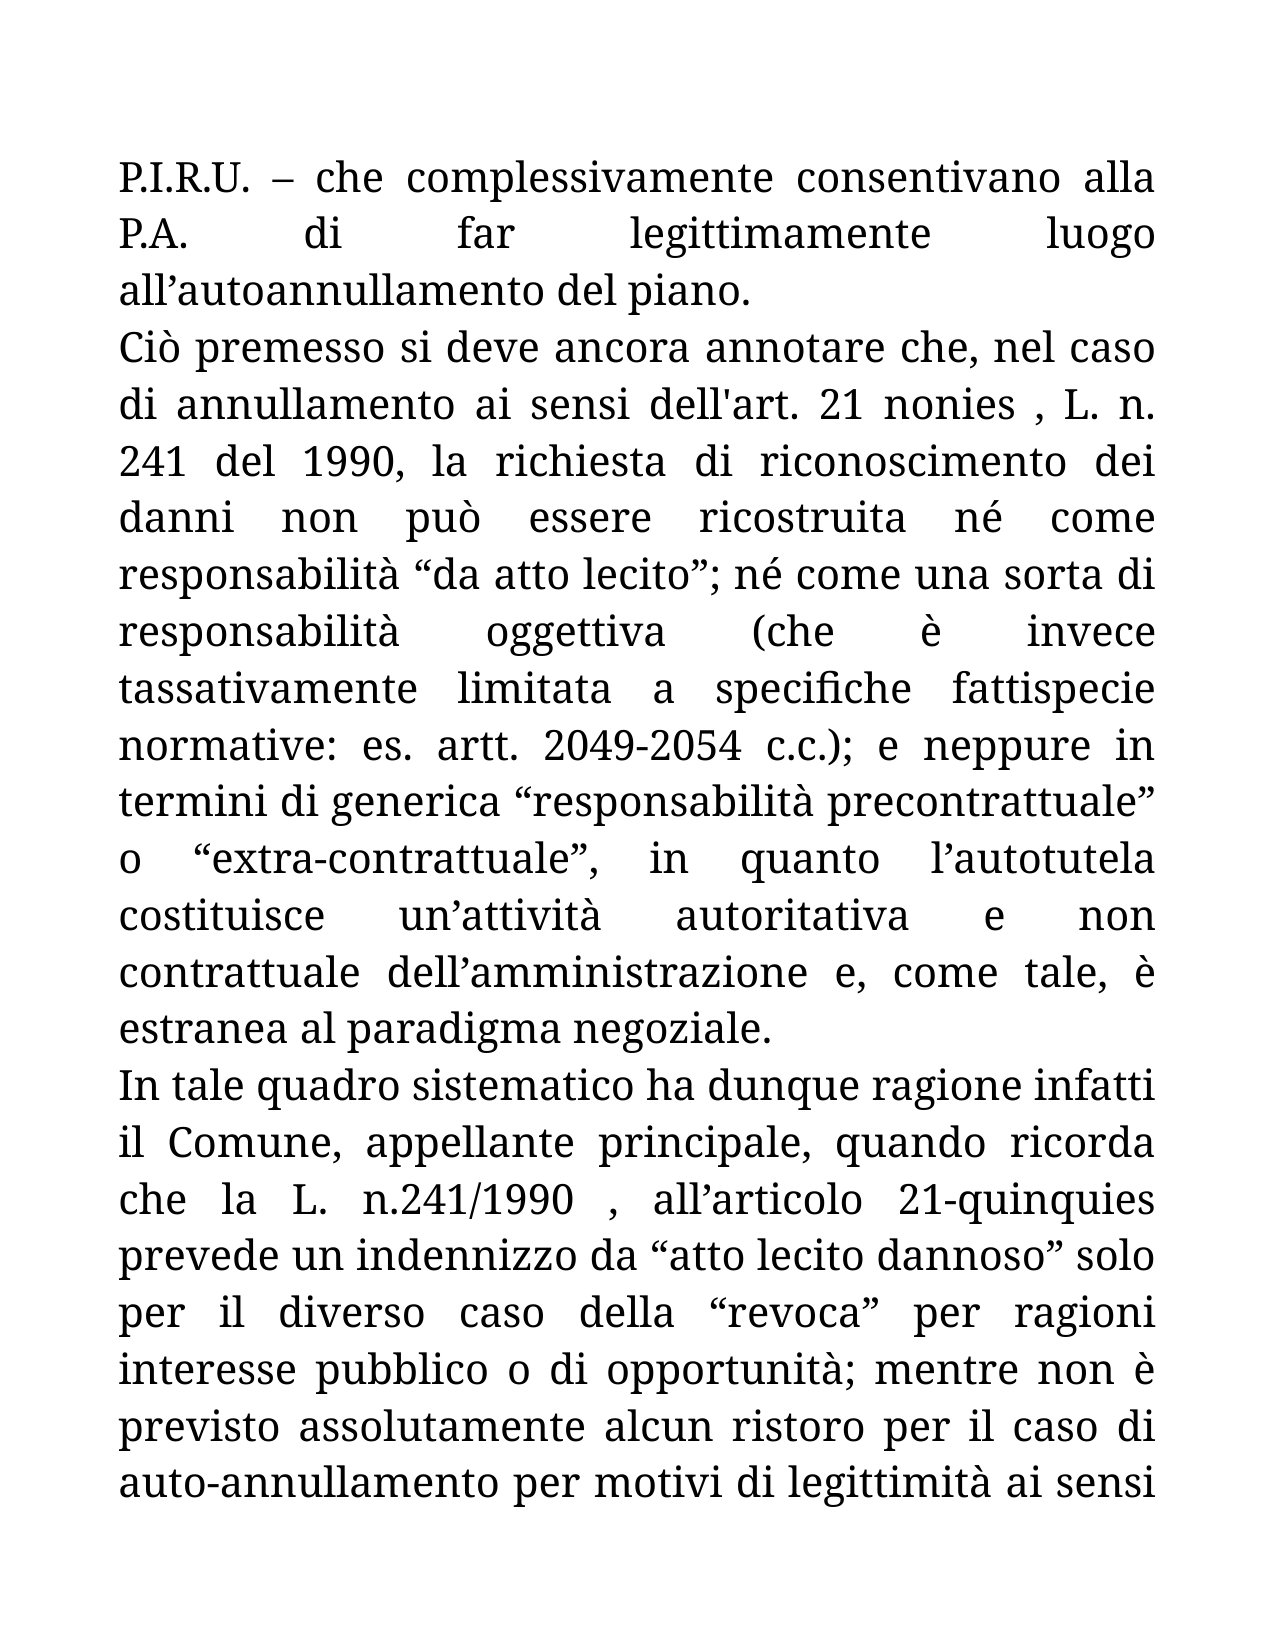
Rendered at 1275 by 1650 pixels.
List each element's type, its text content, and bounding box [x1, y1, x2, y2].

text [118, 1056, 1157, 1510]
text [118, 148, 1157, 318]
text Ciò premesso si deve ancora annotare che, nel caso di annullamento ai sensi dell'art. 21 nonies , L. n. 241 del 1990, la richiesta di riconoscimento dei danni non può essere ricostruita né come responsabilità “da atto lecito”; né come una sorta di responsabilità oggettiva (che è invece tassativamente limitata a specifiche fattispecie normative: es. artt. 2049-2054 c.c.); e neppure in termini di generica “responsabilità precontrattuale” o “extra-contrattuale”, in quanto l’autotutela costituisce un’attività autoritativa e non contrattuale dell’amministrazione e, come tale, è estranea al paradigma negoziale. [118, 318, 1157, 1056]
